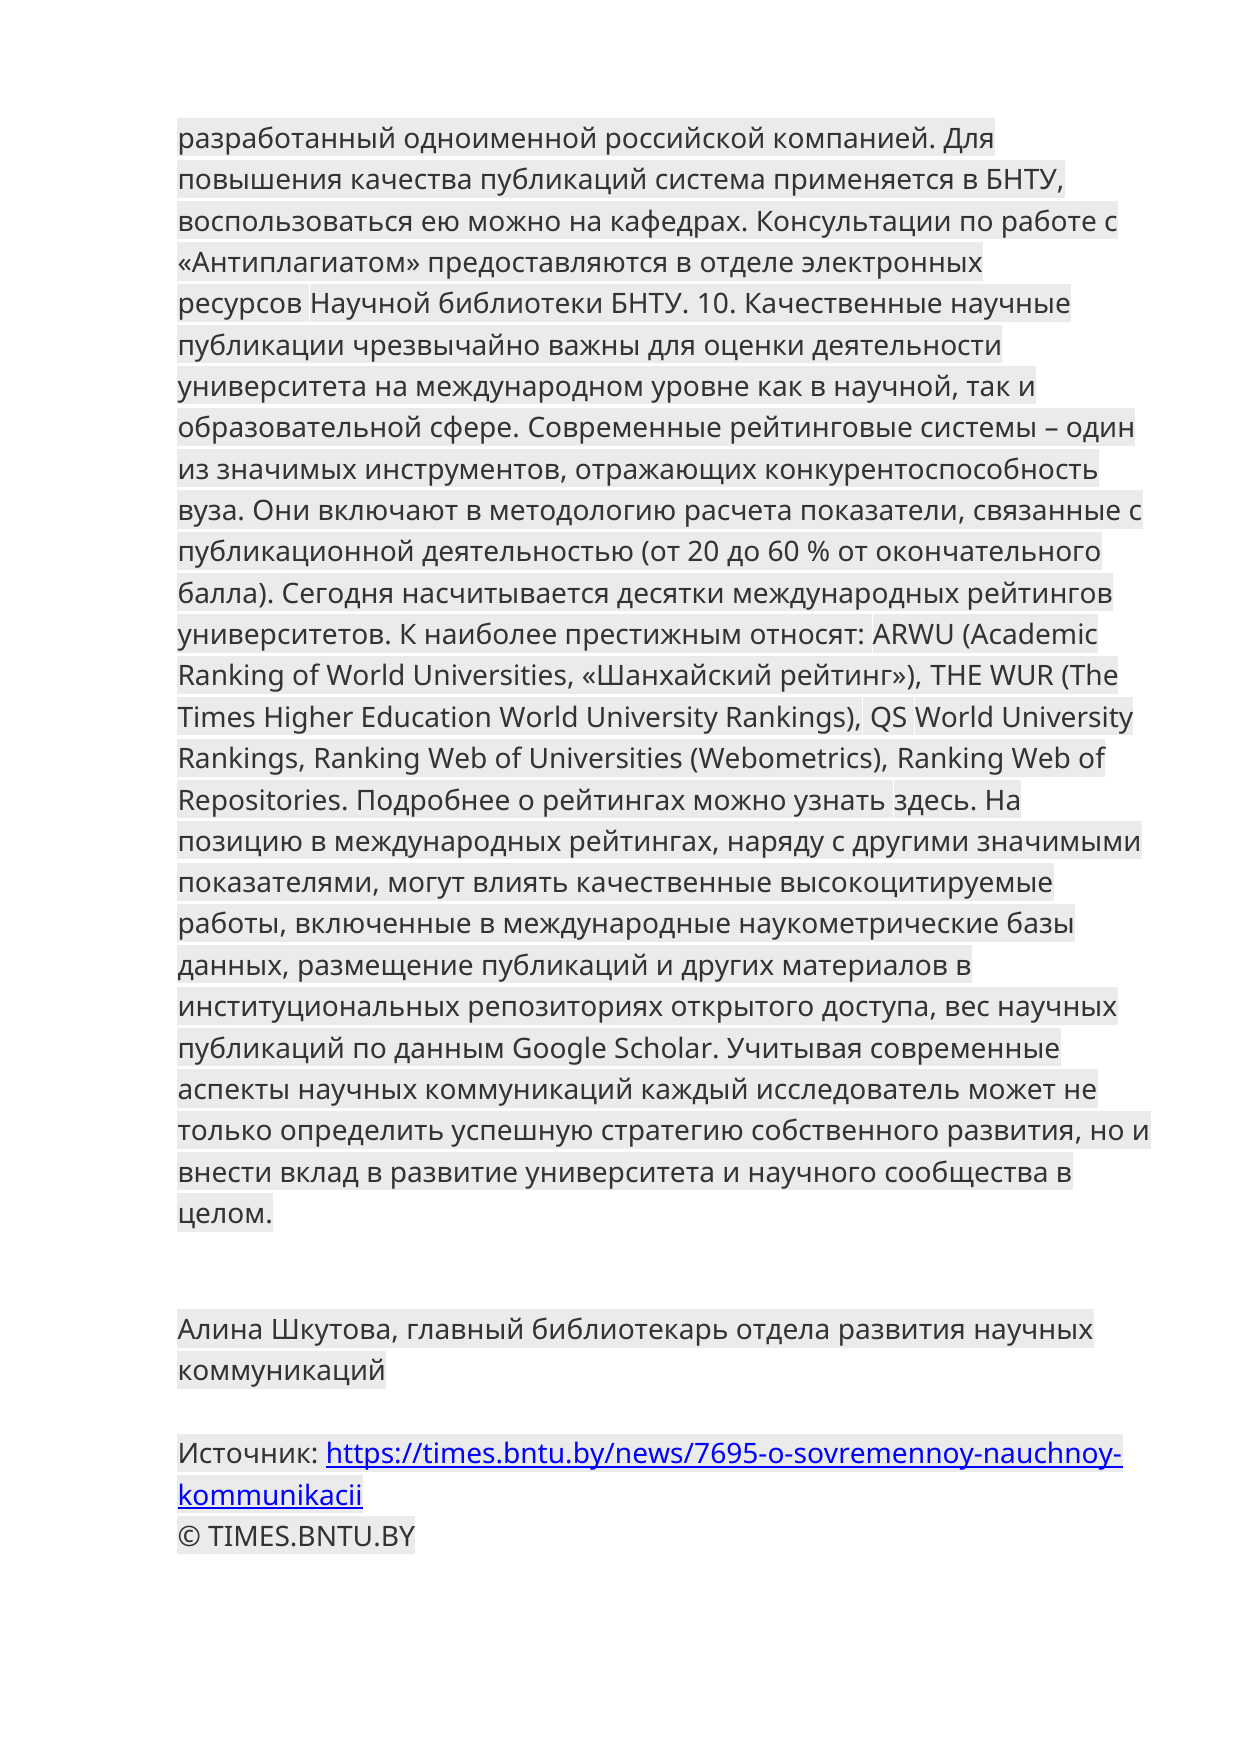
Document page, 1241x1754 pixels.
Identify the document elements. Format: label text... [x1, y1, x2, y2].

text Алина Шкутова, главный библиотекарь отдела развития научных коммуникаций Источник: https://times.bntu.by/news/7695-o-sovremennoy-nauchnoy-kommunikacii © TIMES.BNTU.BY [177, 1309, 1152, 1554]
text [177, 118, 1152, 1232]
